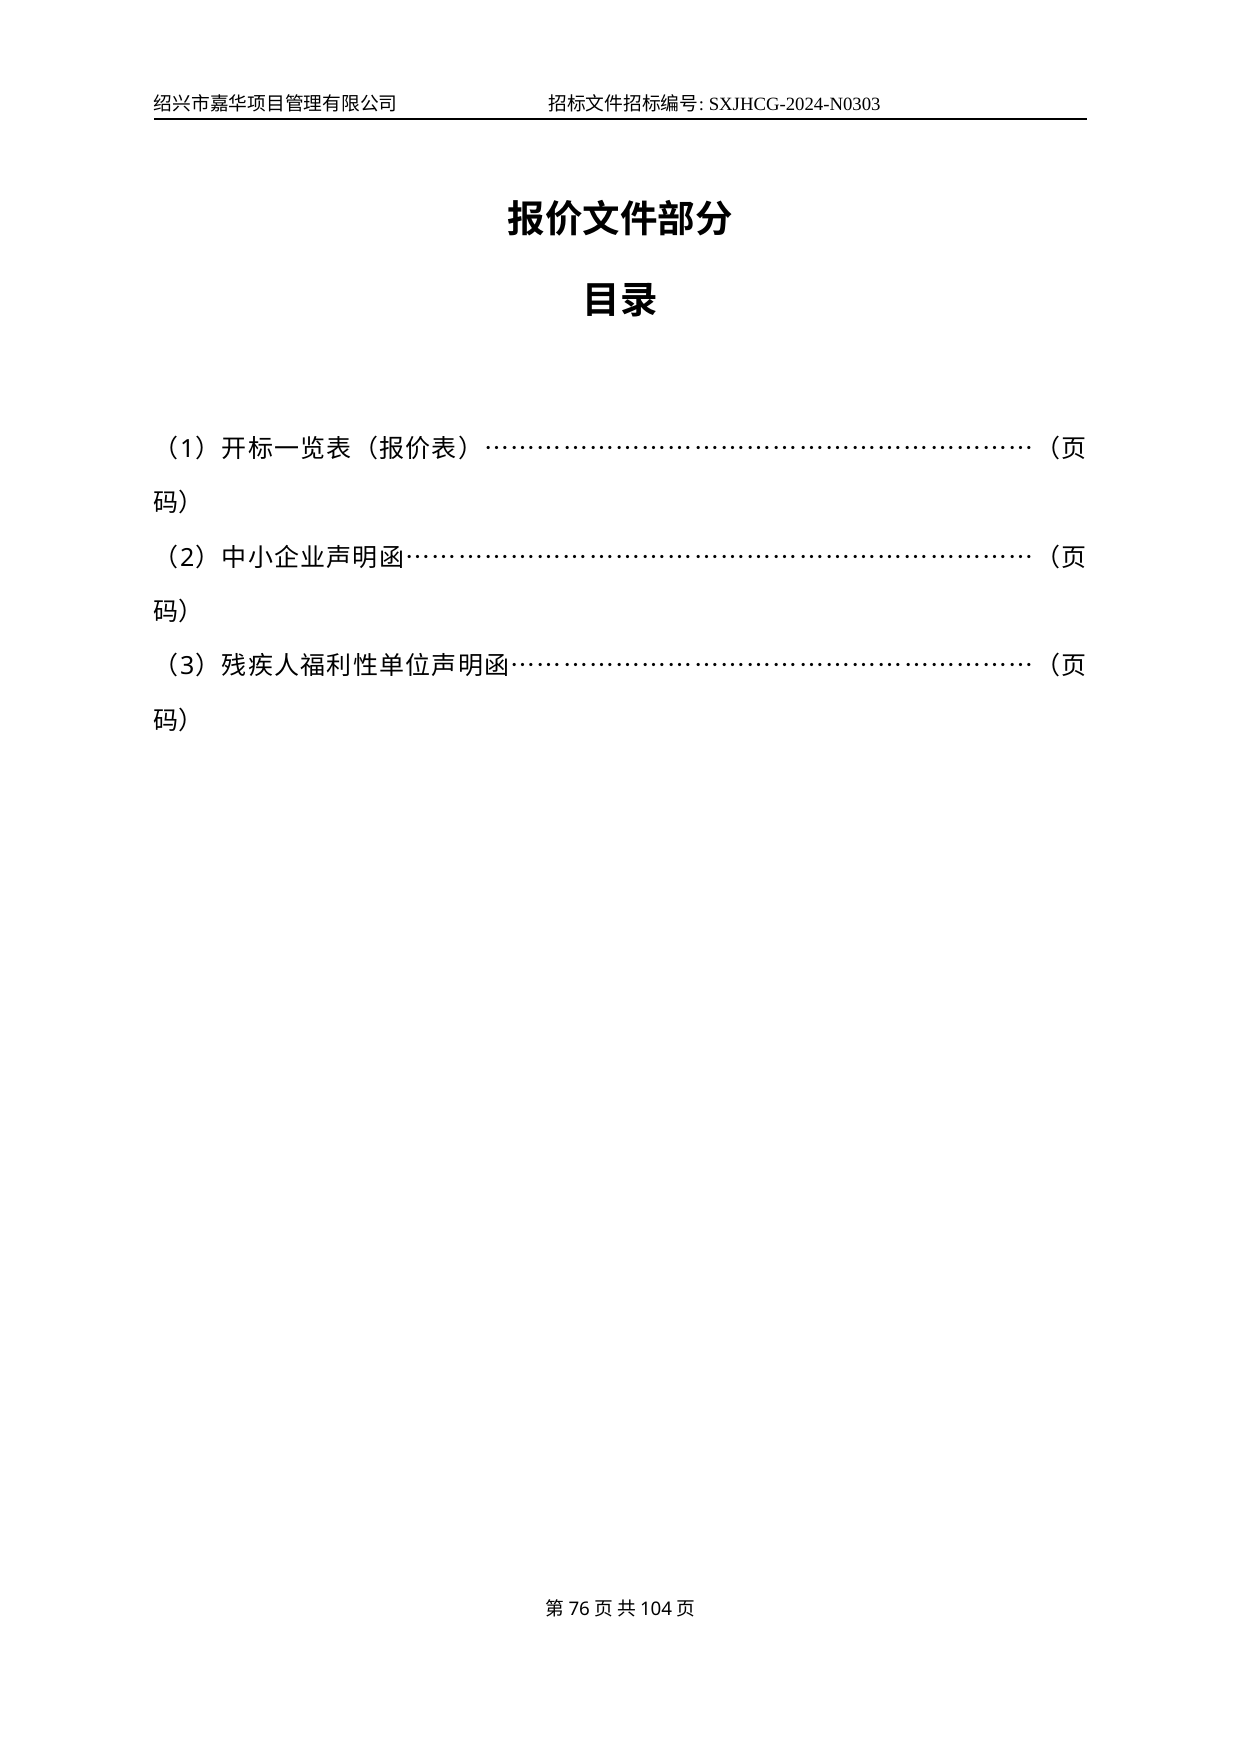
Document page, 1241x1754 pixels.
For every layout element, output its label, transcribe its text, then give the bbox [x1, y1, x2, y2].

text （1）开标一览表（报价表）………………………………………………………（页码） [153, 428, 1087, 519]
text 报价文件部分 [153, 189, 1087, 243]
text 目录 [153, 270, 1087, 324]
text （2）中小企业声明函………………………………………………………………（页码） [153, 537, 1087, 628]
text （3）残疾人福利性单位声明函……………………………………………………（页码） [153, 646, 1087, 736]
